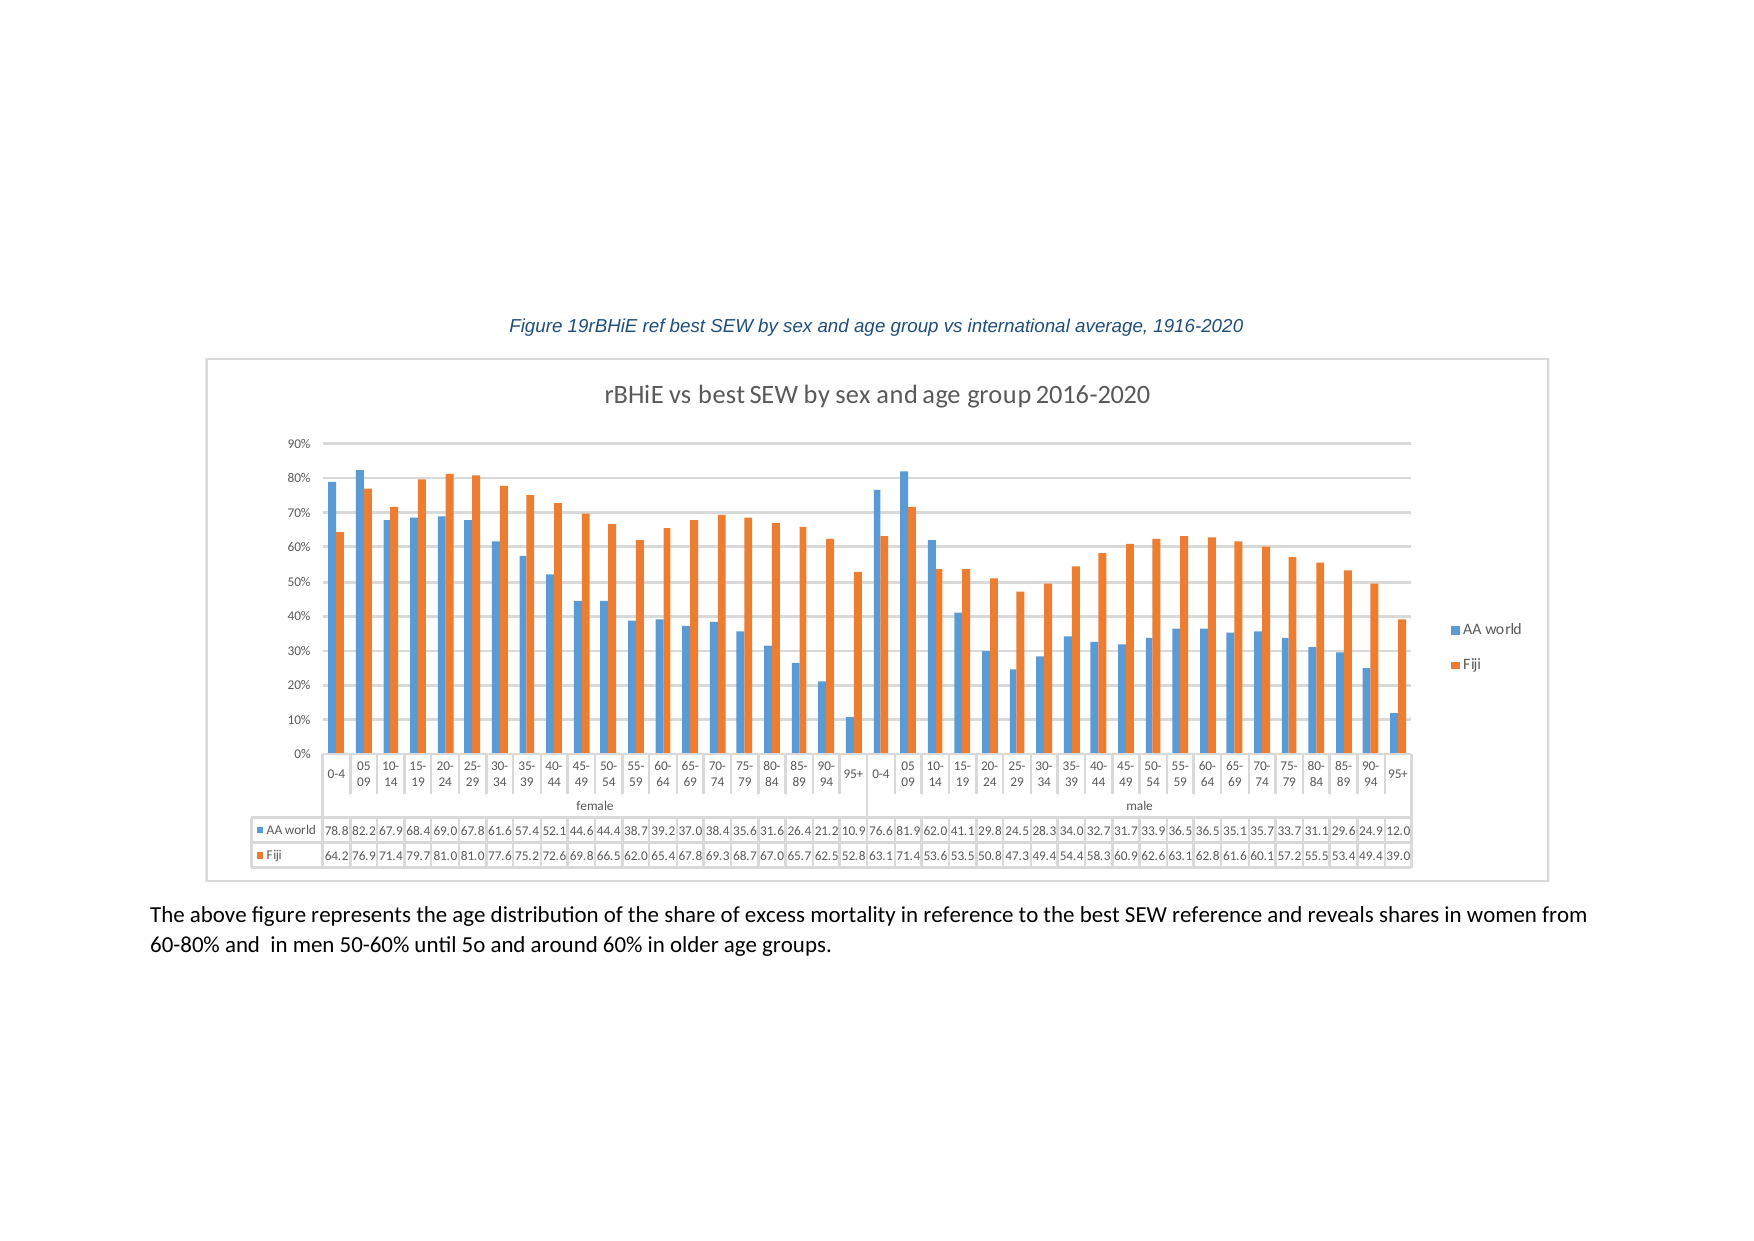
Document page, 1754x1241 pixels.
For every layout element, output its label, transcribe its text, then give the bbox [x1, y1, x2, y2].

text The above figure represents the age distribution of the share of excess mortality in reference to the best SEW reference and reveals shares in women from 60-80% and in men 50-60% until 5o and around 60% in older age groups. [150, 900, 1604, 958]
